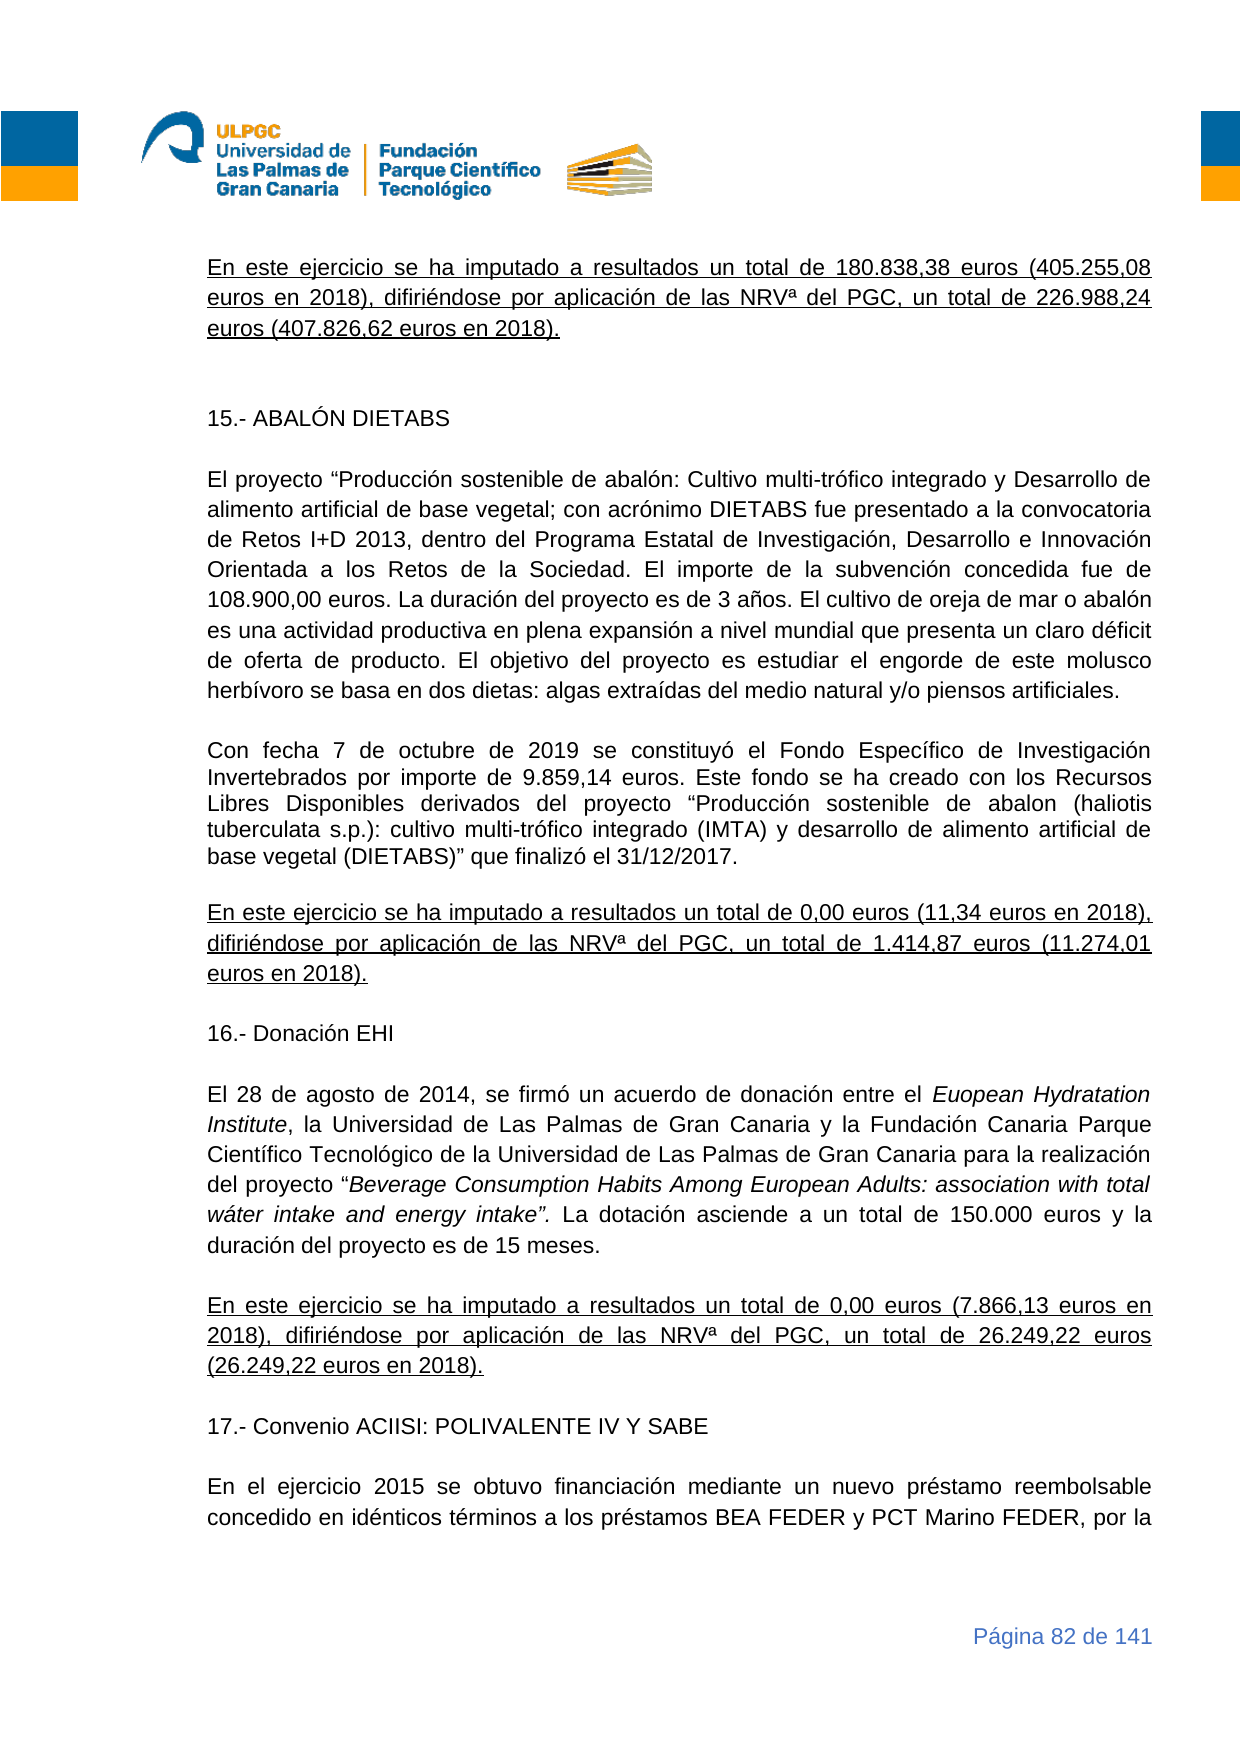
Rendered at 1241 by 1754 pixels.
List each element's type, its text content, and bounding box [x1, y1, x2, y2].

text En este ejercicio se ha imputado a resultados un total de 0,00 euros (11,34 euros en 2018), difiriéndose por aplicación de las NRVª del PGC, un total de 1.414,87 euros (11.274,01 euros en 2018). [207, 899, 1152, 922]
picture [114, 85, 680, 223]
text El 28 de agosto de 2014, se firmó un acuerdo de donación entre el Euopean Hydratation Institute, la Universidad de Las Palmas de Gran Canaria y la Fundación Canaria Parque Científico Tecnológico de la Universidad de Las Palmas de Gran Canaria para la realización del proyecto “Beverage Consumption Habits Among European Adults: association with total wáter intake and energy intake”. La dotación asciende a un total de 150.000 euros y la duración del proyecto es de 15 meses. [207, 1081, 1152, 1258]
text El proyecto “Producción sostenible de abalón: Cultivo multi-trófico integrado y Desarrollo de alimento artificial de base vegetal; con acrónimo DIETABS fue presentado a la convocatoria de Retos I+D 2013, dentro del Programa Estatal de Investigación, Desarrollo e Innovación Orientada a los Retos de la Sociedad. El importe de la subvención concedida fue de 108.900,00 euros. La duración del proyecto es de 3 años. El cultivo de oreja de mar o abalón es una actividad productiva en plena expansión a nivel mundial que presenta un claro déficit de oferta de producto. El objetivo del proyecto es estudiar el engorde de este molusco herbívoro se basa en dos dietas: algas extraídas del medio natural y/o piensos artificiales. [207, 466, 1152, 703]
text En este ejercicio se ha imputado a resultados un total de 0,00 euros (7.866,13 euros en 2018), difiriéndose por aplicación de las NRVª del PGC, un total de 26.249,22 euros (26.249,22 euros en 2018). [207, 1316, 1152, 1345]
text En este ejercicio se ha imputado a resultados un total de 180.838,38 euros (405.255,08 euros en 2018), difiriéndose por aplicación de las NRVª del PGC, un total de 226.988,24 euros (407.826,62 euros en 2018). [207, 254, 1152, 277]
text En este ejercicio se ha imputado a resultados un total de 0,00 euros (11,34 euros en 2018), difiriéndose por aplicación de las NRVª del PGC, un total de 1.414,87 euros (11.274,01 euros en 2018). [207, 954, 1152, 986]
text En este ejercicio se ha imputado a resultados un total de 180.838,38 euros (405.255,08 euros en 2018), difiriéndose por aplicación de las NRVª del PGC, un total de 226.988,24 euros (407.826,62 euros en 2018). [207, 308, 1152, 341]
text En este ejercicio se ha imputado a resultados un total de 180.838,38 euros (405.255,08 euros en 2018), difiriéndose por aplicación de las NRVª del PGC, un total de 226.988,24 euros (407.826,62 euros en 2018). [207, 278, 1152, 307]
text En este ejercicio se ha imputado a resultados un total de 0,00 euros (7.866,13 euros en 2018), difiriéndose por aplicación de las NRVª del PGC, un total de 26.249,22 euros (26.249,22 euros en 2018). [207, 1292, 1152, 1315]
text En este ejercicio se ha imputado a resultados un total de 0,00 euros (7.866,13 euros en 2018), difiriéndose por aplicación de las NRVª del PGC, un total de 26.249,22 euros (26.249,22 euros en 2018). [207, 1346, 1152, 1379]
text En este ejercicio se ha imputado a resultados un total de 0,00 euros (11,34 euros en 2018), difiriéndose por aplicación de las NRVª del PGC, un total de 1.414,87 euros (11.274,01 euros en 2018). [207, 923, 1152, 952]
text 17.- Convenio ACIISI: POLIVALENTE IV Y SABE [207, 1413, 1152, 1439]
text 16.- Donación EHI [207, 1020, 1152, 1047]
text 15.- ABALÓN DIETABS [207, 405, 1152, 431]
text Con fecha 7 de octubre de 2019 se constituyó el Fondo Específico de Investigación Invertebrados por importe de 9.859,14 euros. Este fondo se ha creado con los Recursos Libres Disponibles derivados del proyecto “Producción sostenible de abalon (haliotis tuberculata s.p.): cultivo multi-trófico integrado (IMTA) y desarrollo de alimento artificial de base vegetal (DIETABS)” que finalizó el 31/12/2017. [207, 737, 1152, 869]
